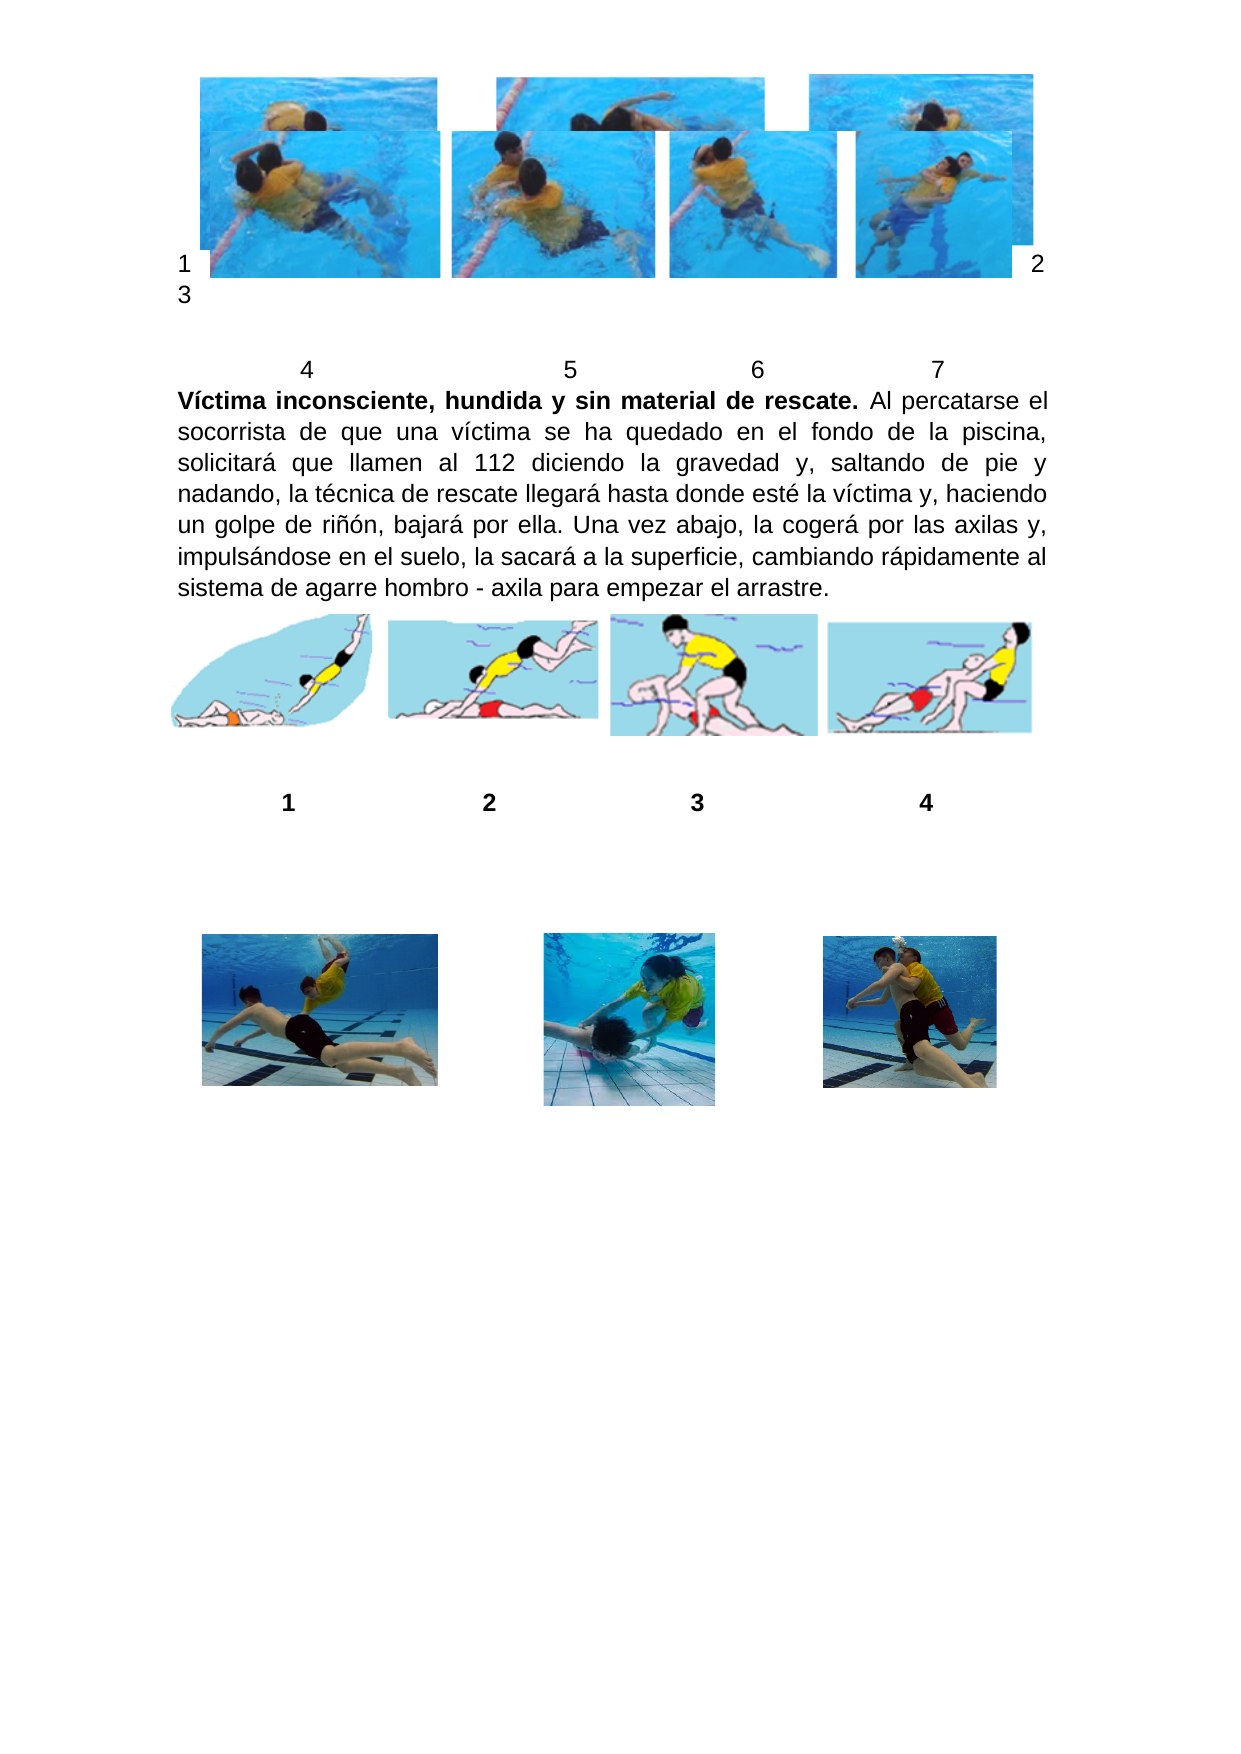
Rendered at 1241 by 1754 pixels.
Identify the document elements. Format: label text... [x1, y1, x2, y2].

picture [200, 74, 1035, 278]
picture [543, 933, 716, 1106]
text 4 5 6 7 [177, 355, 1048, 384]
text 1 2 3 4 [177, 788, 1048, 817]
picture [170, 614, 1035, 736]
picture [557, 944, 563, 956]
text Víctima inconsciente, hundida y sin material de rescate. Al percatarse el socorrista de que una víctima se ha quedado en el fondo de la piscina, solicitará que llamen al 112 diciendo la gravedad y, saltando de pie y nadando, la técnica de rescate llegará hasta donde esté la víctima y, haciendo un golpe de riñón, bajará por ella. Una vez abajo, la cogerá por las axilas y, impulsándose en el suelo, la sacará a la superficie, cambiando rápidamente al sistema de agarre hombro - axila para empezar el arrastre. [177, 386, 1048, 601]
picture [821, 936, 997, 1086]
picture [551, 933, 561, 941]
picture [200, 934, 438, 1085]
